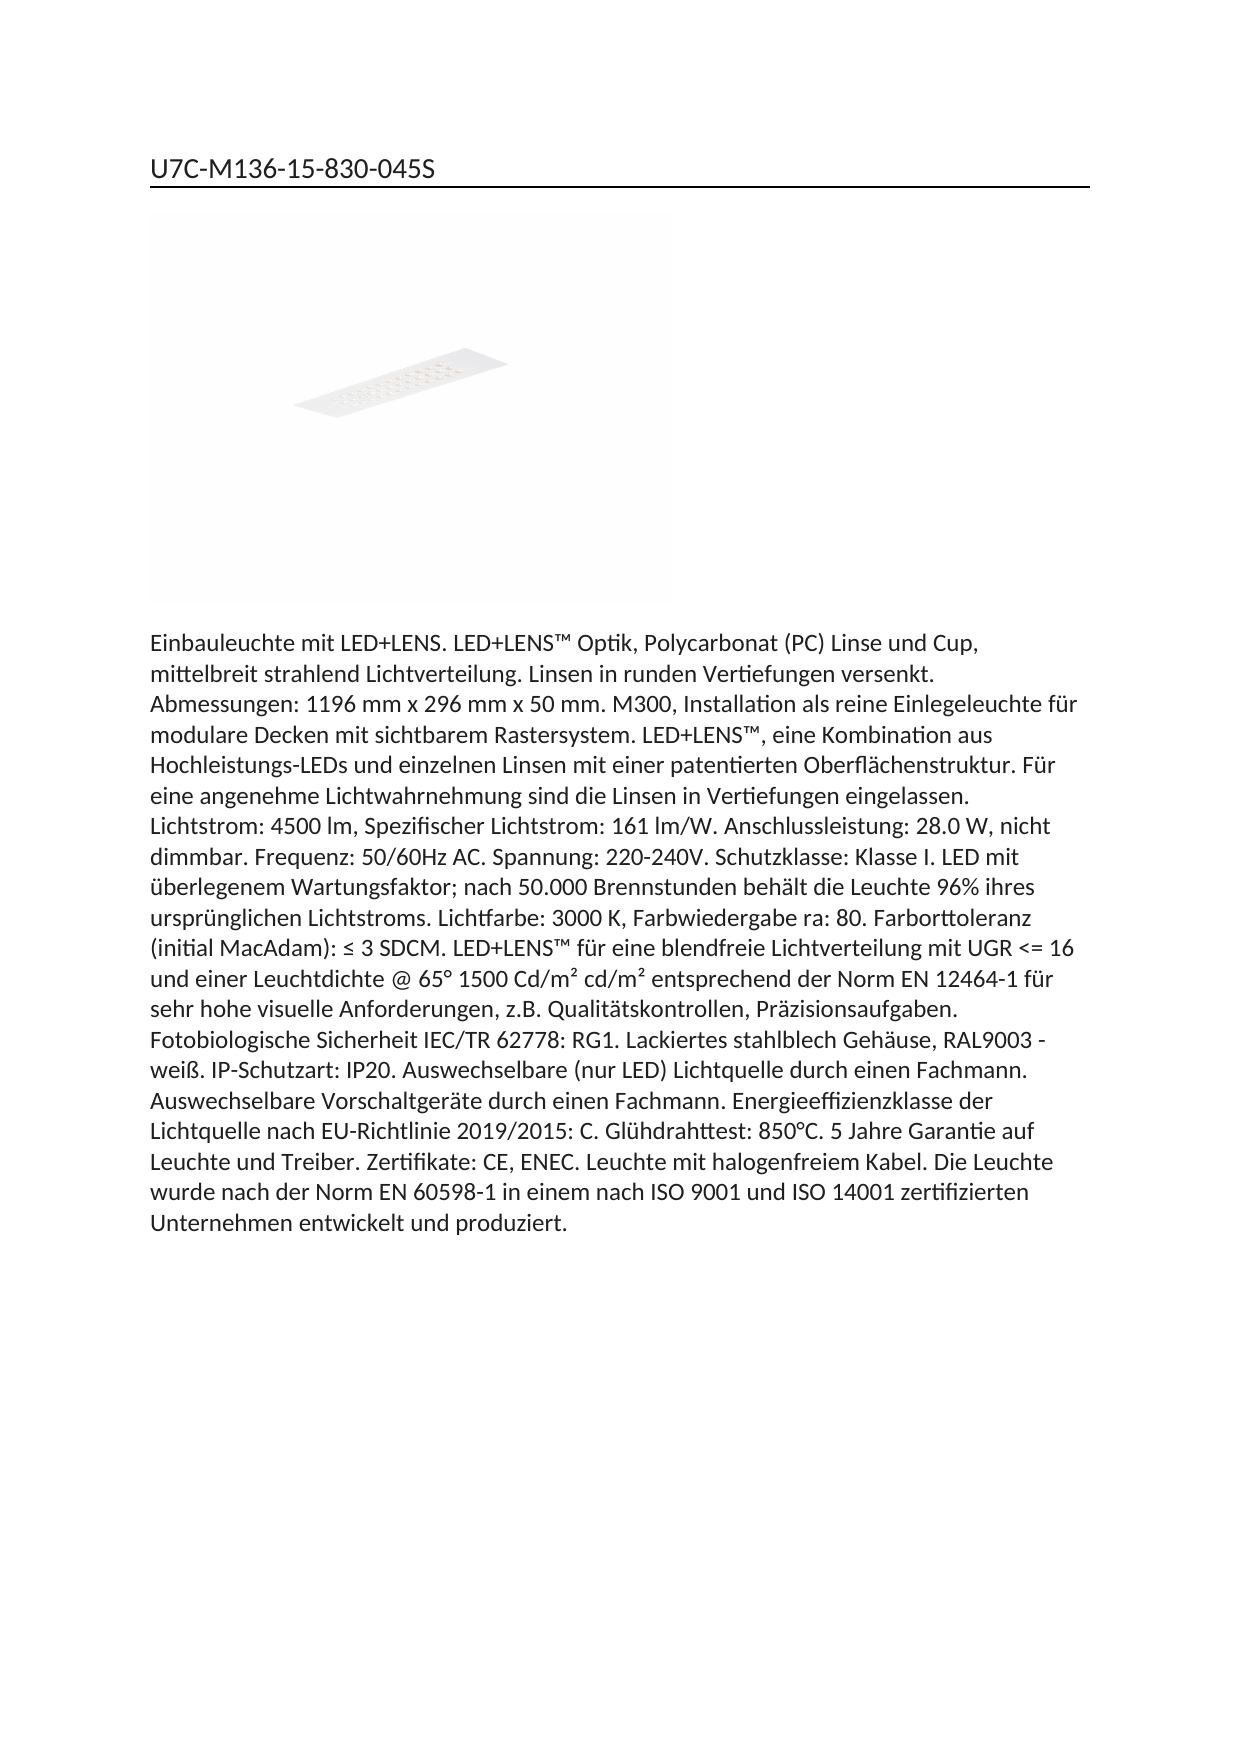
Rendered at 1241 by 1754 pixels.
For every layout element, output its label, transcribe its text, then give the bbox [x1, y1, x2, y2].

picture [150, 212, 671, 604]
text U7C-M136-15-830-045S [150, 150, 1090, 186]
text Einbauleuchte mit LED+LENS. LED+LENS™ Optik, Polycarbonat (PC) Linse und Cup, mittelbreit strahlend Lichtverteilung. Linsen in runden Vertiefungen versenkt. Abmessungen: 1196 mm x 296 mm x 50 mm. M300, Installation als reine Einlegeleuchte für modulare Decken mit sichtbarem Rastersystem. LED+LENS™, eine Kombination aus Hochleistungs-LEDs und einzelnen Linsen mit einer patentierten Oberflächenstruktur. Für eine angenehme Lichtwahrnehmung sind die Linsen in Vertiefungen eingelassen. Lichtstrom: 4500 lm, Spezifischer Lichtstrom: 161 lm/W. Anschlussleistung: 28.0 W, nicht dimmbar. Frequenz: 50/60Hz AC. Spannung: 220-240V. Schutzklasse: Klasse I. LED mit überlegenem Wartungsfaktor; nach 50.000 Brennstunden behält die Leuchte 96% ihres ursprünglichen Lichtstroms. Lichtfarbe: 3000 K, Farbwiedergabe ra: 80. Farborttoleranz (initial MacAdam): ≤ 3 SDCM. LED+LENS™ für eine blendfreie Lichtverteilung mit UGR <= 16 und einer Leuchtdichte @ 65° 1500 Cd/m² cd/m² entsprechend der Norm EN 12464-1 für sehr hohe visuelle Anforderungen, z.B. Qualitätskontrollen, Präzisionsaufgaben. Fotobiologische Sicherheit IEC/TR 62778: RG1. Lackiertes stahlblech Gehäuse, RAL9003 - weiß. IP-Schutzart: IP20. Auswechselbare (nur LED) Lichtquelle durch einen Fachmann. Auswechselbare Vorschaltgeräte durch einen Fachmann. Energieeffizienzklasse der Lichtquelle nach EU-Richtlinie 2019/2015: C. Glühdrahttest: 850°C. 5 Jahre Garantie auf Leuchte und Treiber. Zertifikate: CE, ENEC. Leuchte mit halogenfreiem Kabel. Die Leuchte wurde nach der Norm EN 60598-1 in einem nach ISO 9001 und ISO 14001 zertifizierten Unternehmen entwickelt und produziert. [150, 627, 1090, 1238]
